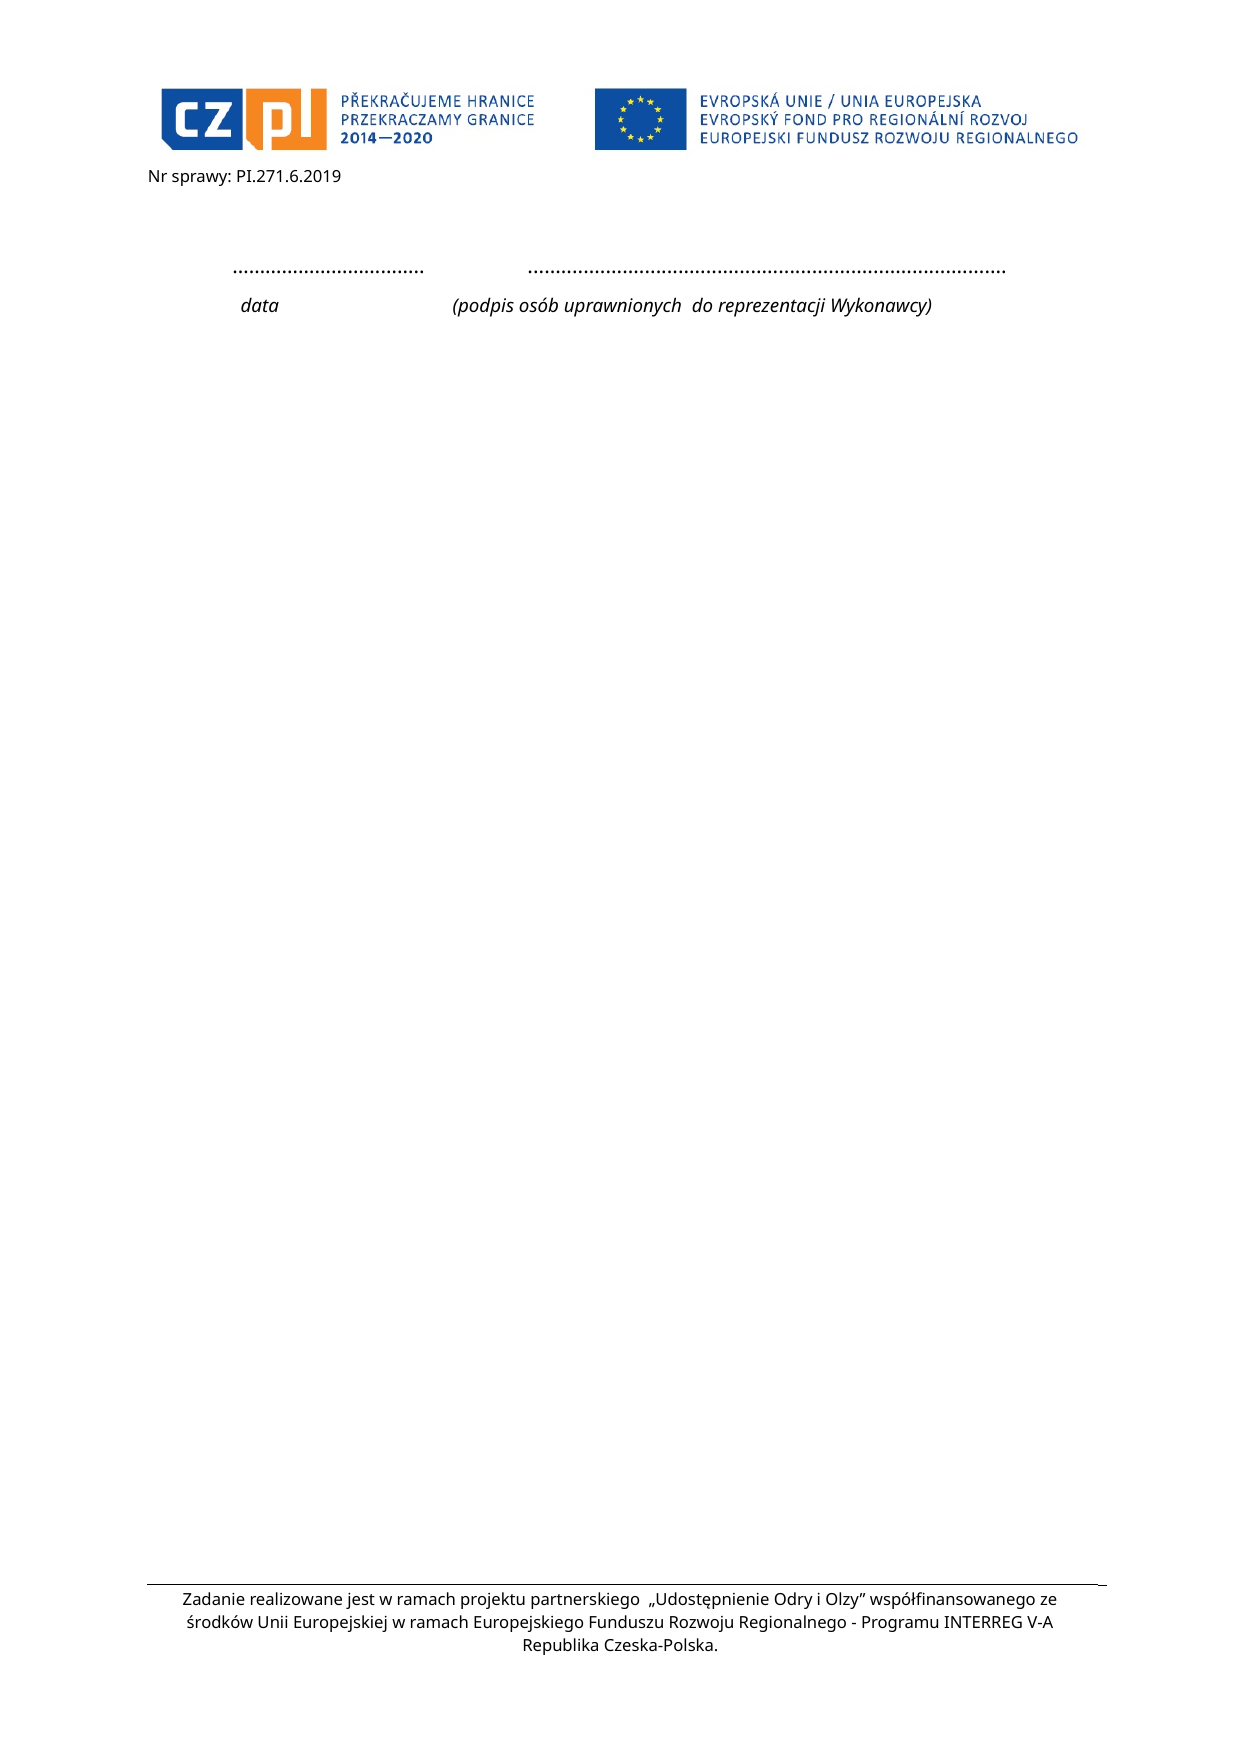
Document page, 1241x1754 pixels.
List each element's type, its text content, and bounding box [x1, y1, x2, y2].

picture [147, 73, 1093, 165]
text …………………………….. ...................................................................................... [148, 251, 1093, 279]
text data (podpis osób uprawnionych do reprezentacji Wykonawcy) [148, 292, 1093, 317]
